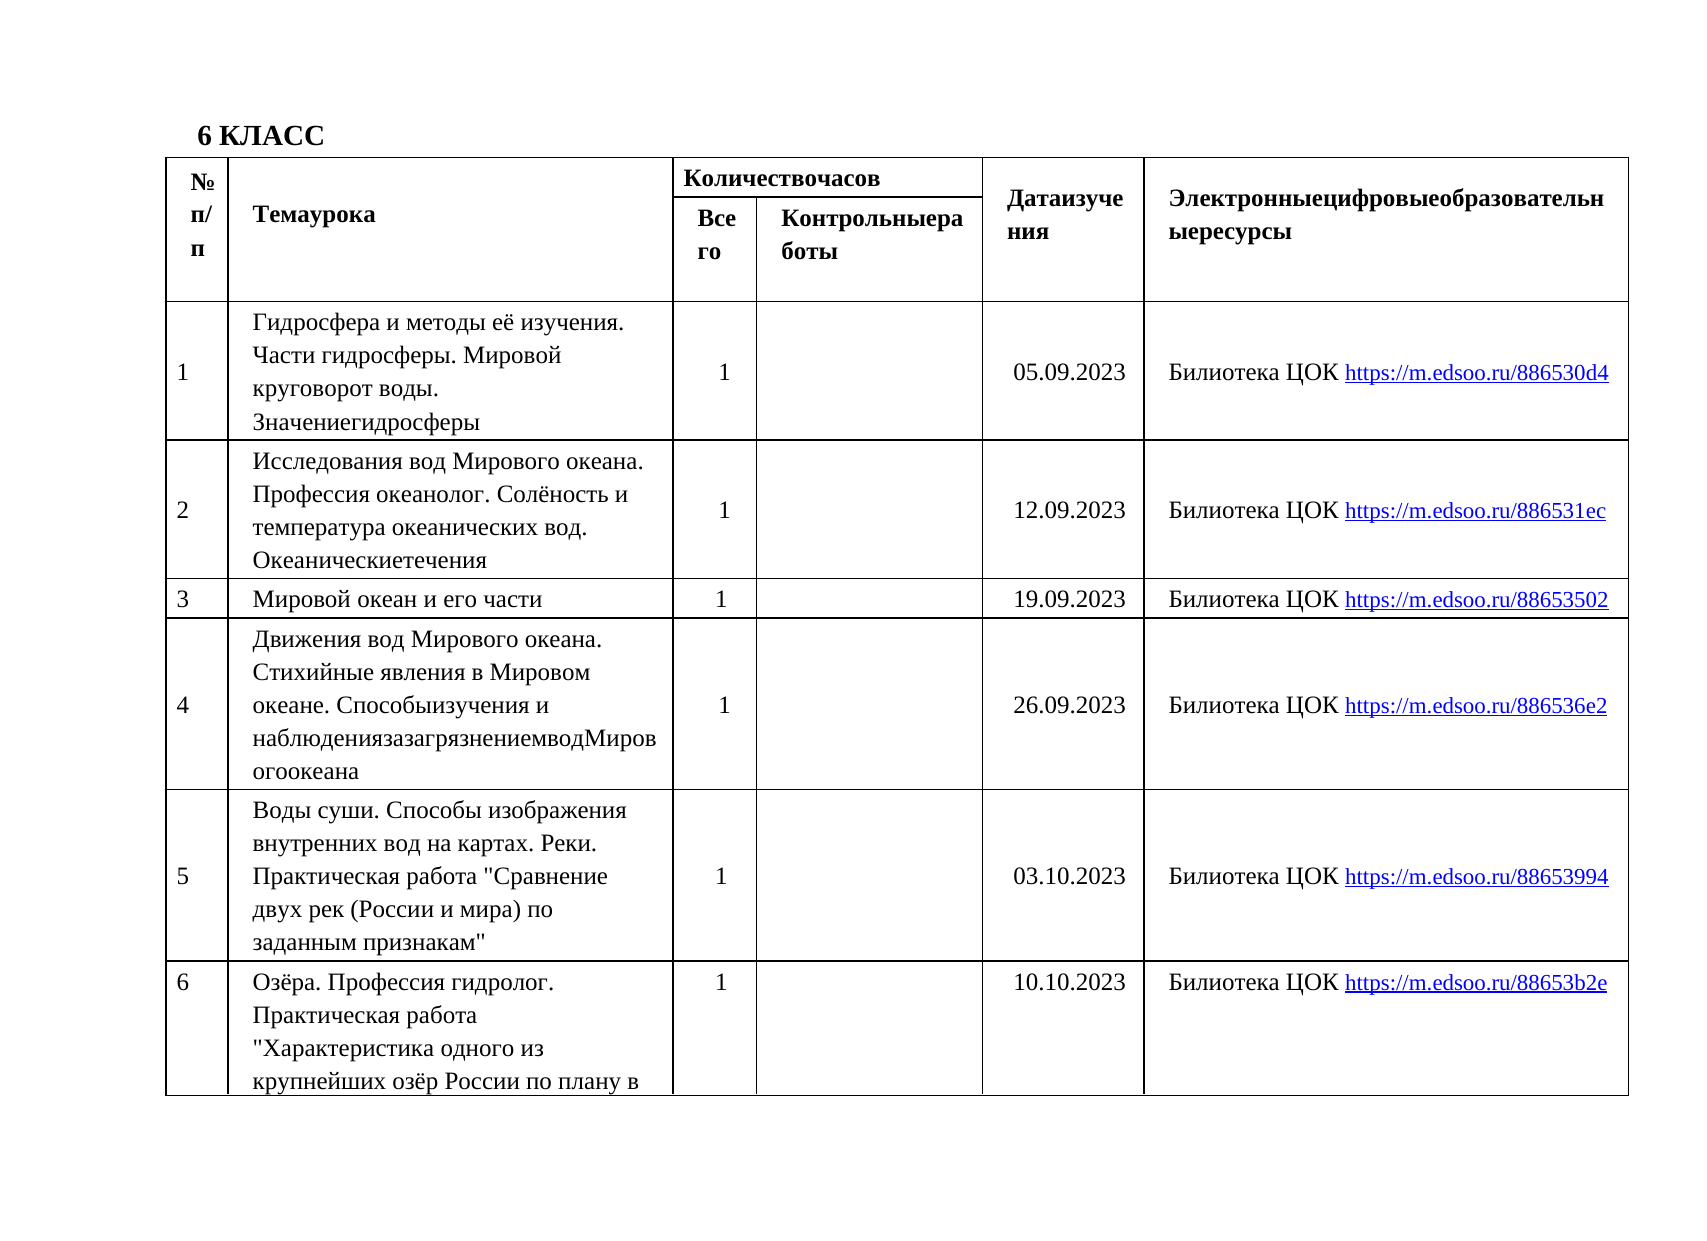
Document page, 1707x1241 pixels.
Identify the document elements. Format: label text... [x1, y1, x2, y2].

table_cell 1 [674, 619, 756, 788]
table_cell 05.09.2023 [983, 302, 1143, 439]
table_cell 1 [674, 302, 756, 439]
table_cell Билиотека ЦОК https://m.edsoo.ru/88653994 [1145, 790, 1628, 960]
table_cell 1 [167, 302, 227, 439]
table_cell Движения вод Мирового океана. Стихийные явления в Мировом океане. Способыизучения и наблюдениязазагрязнениемводМировогоокеана [229, 619, 672, 788]
table_cell 26.09.2023 [983, 619, 1143, 788]
table_header № п/п [167, 158, 227, 301]
table_cell Исследования вод Мирового океана. Профессия океанолог. Солёность и температура океанических вод. Океаническиетечения [229, 441, 672, 578]
text 6 КЛАСС [190, 118, 1618, 152]
table_cell [757, 441, 982, 578]
table_cell [757, 579, 982, 617]
table_cell 12.09.2023 [983, 441, 1143, 578]
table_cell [1145, 962, 1628, 1094]
table_cell 1 [674, 962, 756, 1094]
table_cell 4 [167, 619, 227, 788]
table_header Электронныецифровыеобразовательныересурсы [1145, 158, 1628, 301]
table_cell 2 [167, 441, 227, 578]
table_cell Гидросфера и методы её изучения. Части гидросферы. Мировой круговорот воды. Значениегидросферы [229, 302, 672, 439]
table_cell 1 [674, 790, 756, 960]
table_cell 03.10.2023 [983, 790, 1143, 960]
table_cell Билиотека ЦОК https://m.edsoo.ru/88653502 [1145, 579, 1628, 617]
table_cell Билиотека ЦОК https://m.edsoo.ru/886531ec [1145, 441, 1628, 578]
table_cell 1 [674, 441, 756, 578]
table_cell Контрольныеработы [757, 198, 982, 301]
table_cell [757, 790, 982, 960]
table_cell 6 [167, 962, 227, 1094]
table_header Темаурока [229, 158, 672, 301]
table_cell Воды суши. Способы изображения внутренних вод на картах. Реки. Практическая работа "Сравнение двух рек (России и мира) по заданным признакам" [229, 790, 672, 960]
table_cell [757, 619, 982, 788]
table_cell Всего [674, 198, 756, 301]
table_header Количествочасов [674, 158, 982, 196]
table_cell 5 [167, 790, 227, 960]
table_cell Билиотека ЦОК https://m.edsoo.ru/886536e2 [1145, 619, 1628, 788]
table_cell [229, 962, 672, 1094]
table_cell 19.09.2023 [983, 579, 1143, 617]
table_cell 1 [674, 579, 756, 617]
table_cell 10.10.2023 [983, 962, 1143, 1094]
table_cell 3 [167, 579, 227, 617]
table_cell [757, 302, 982, 439]
table_header Датаизучения [983, 158, 1143, 301]
table_cell Мировой океан и его части [229, 579, 672, 617]
table_cell Билиотека ЦОК https://m.edsoo.ru/886530d4 [1145, 302, 1628, 439]
table_cell [757, 962, 982, 1094]
